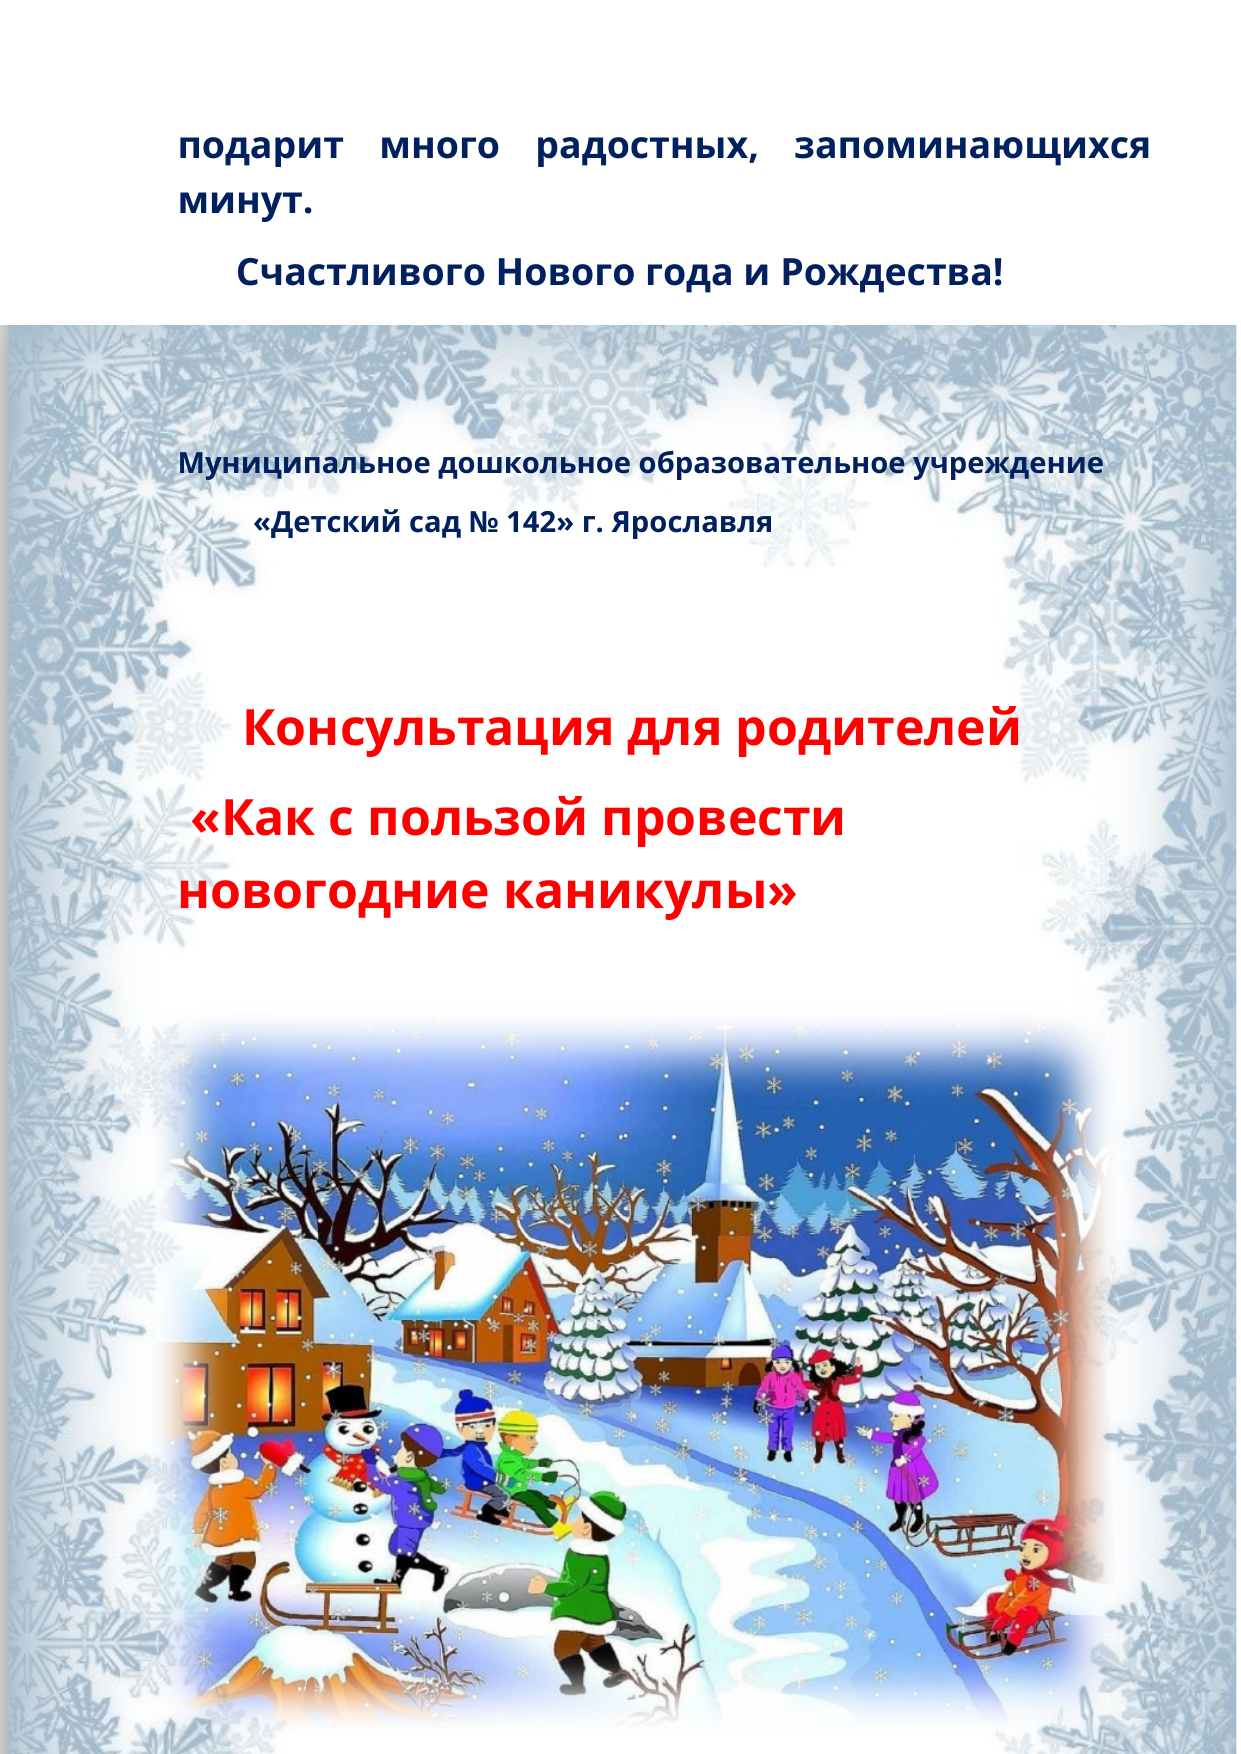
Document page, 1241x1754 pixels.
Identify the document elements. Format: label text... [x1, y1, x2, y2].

text Консультация для родителей [177, 692, 1152, 760]
picture [0, 325, 1237, 1754]
text Муниципальное дошкольное образовательное учреждение [177, 442, 1152, 482]
text Счастливого Нового года и Рождества! [177, 245, 1152, 296]
text «Детский сaд № 142» г. Ярославля [177, 501, 1152, 541]
text «Как с пользой провести новогодние каникулы» [177, 782, 1152, 924]
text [177, 118, 1152, 224]
